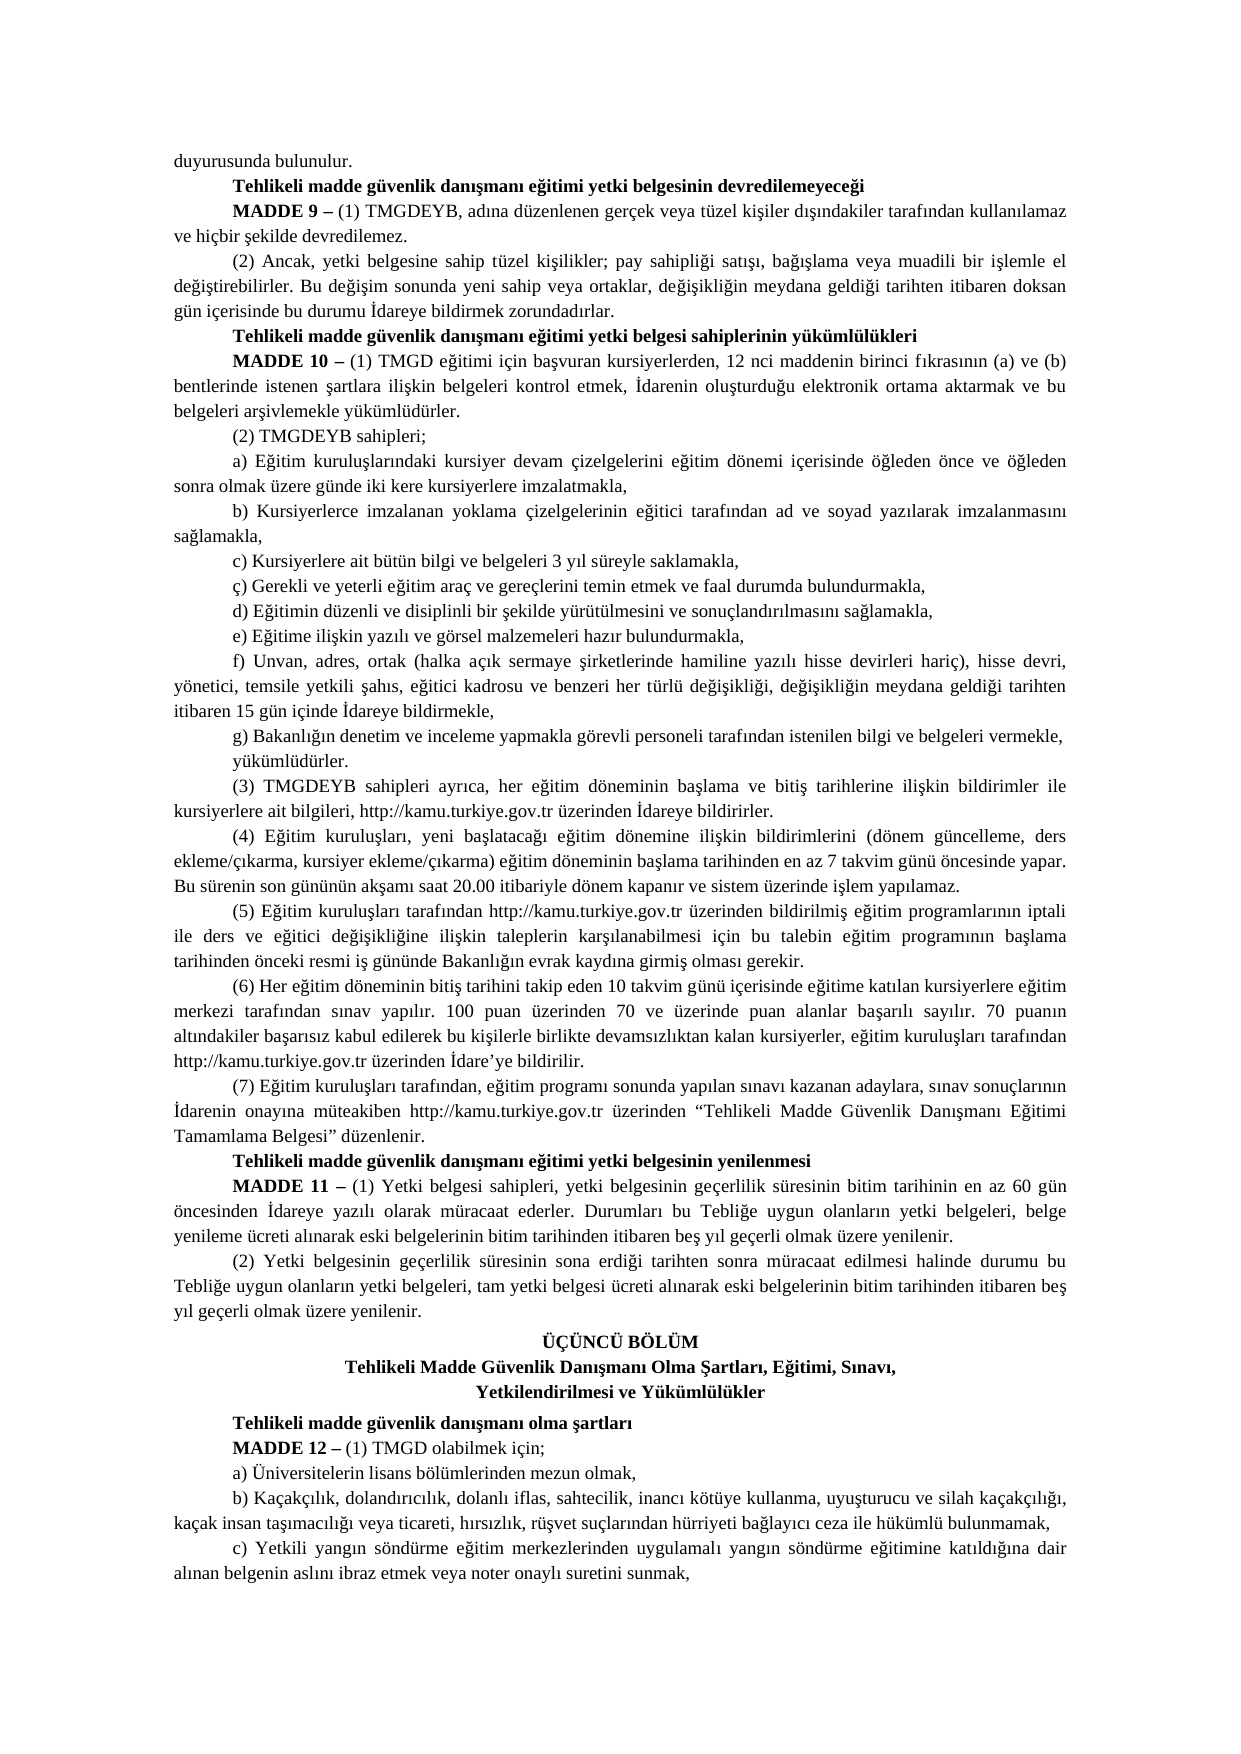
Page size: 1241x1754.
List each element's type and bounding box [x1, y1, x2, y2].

table_header [146, 148, 1094, 1584]
